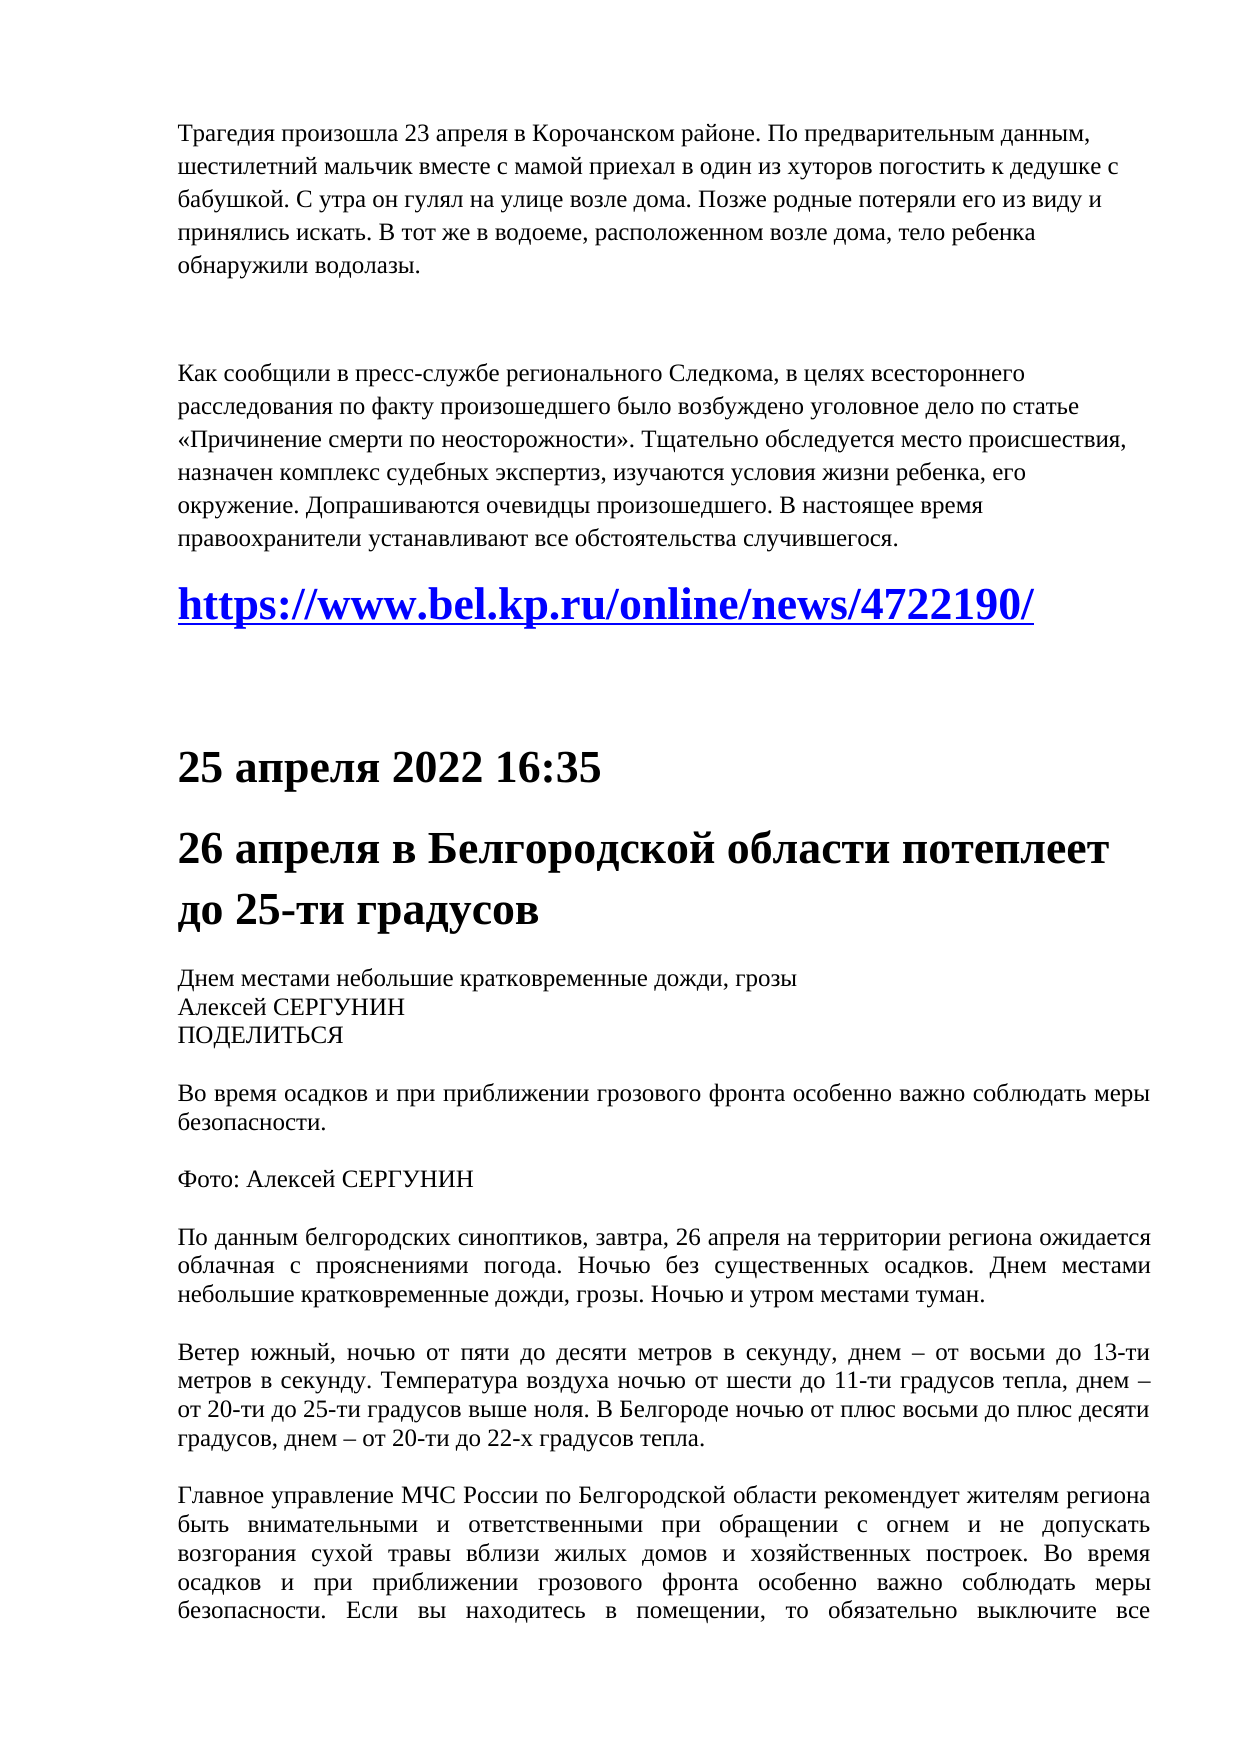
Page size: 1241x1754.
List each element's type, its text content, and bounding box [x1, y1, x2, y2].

text Ветер южный, ночью от пяти до десяти метров в секунду, днем – от восьми до 13-ти метров в секунду. Температура воздуха ночью от шести до 11-ти градусов тепла, днем – от 20-ти до 25-ти градусов выше ноля. В Белгороде ночью от плюс восьми до плюс десяти градусов, днем – от 20-ти до 22-х градусов тепла. [177, 1337, 1152, 1452]
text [177, 1480, 1152, 1624]
text https://www.bel.kp.ru/online/news/4722190/ [177, 577, 1152, 629]
text Фото: Алексей СЕРГУНИН [177, 1164, 1152, 1193]
text Во время осадков и при приближении грозового фронта особенно важно соблюдать меры безопасности. [177, 1078, 1152, 1135]
text ПОДЕЛИТЬСЯ [177, 1020, 1152, 1049]
text Алексей СЕРГУНИН [177, 992, 1152, 1020]
text Как сообщили в пресс-службе регионального Следкома, в целях всестороннего расследования по факту произошедшего было возбуждено уголовное дело по статье «Причинение смерти по неосторожности». Тщательно обследуется место происшествия, назначен комплекс судебных экспертиз, изучаются условия жизни ребенка, его окружение. Допрашиваются очевидцы произошедшего. В настоящее время правоохранители устанавливают все обстоятельства случившегося. [177, 358, 1152, 552]
text Трагедия произошла 23 апреля в Корочанском районе. По предварительным данным, шестилетний мальчик вместе с мамой приехал в один из хуторов погостить к дедушке с бабушкой. С утра он гулял на улице возле дома. Позже родные потеряли его из виду и принялись искать. В тот же в водоеме, расположенном возле дома, тело ребенка обнаружили водолазы. [177, 118, 1152, 279]
text По данным белгородских синоптиков, завтра, 26 апреля на территории региона ожидается облачная с прояснениями погода. Ночью без существенных осадков. Днем местами небольшие кратковременные дожди, грозы. Ночью и утром местами туман. [177, 1222, 1152, 1308]
text 26 апреля в Белгородской области потеплеет до 25-ти градусов [177, 821, 1152, 934]
text Днем местами небольшие кратковременные дожди, грозы [177, 963, 1152, 992]
text 25 апреля 2022 16:35 [177, 739, 1152, 792]
